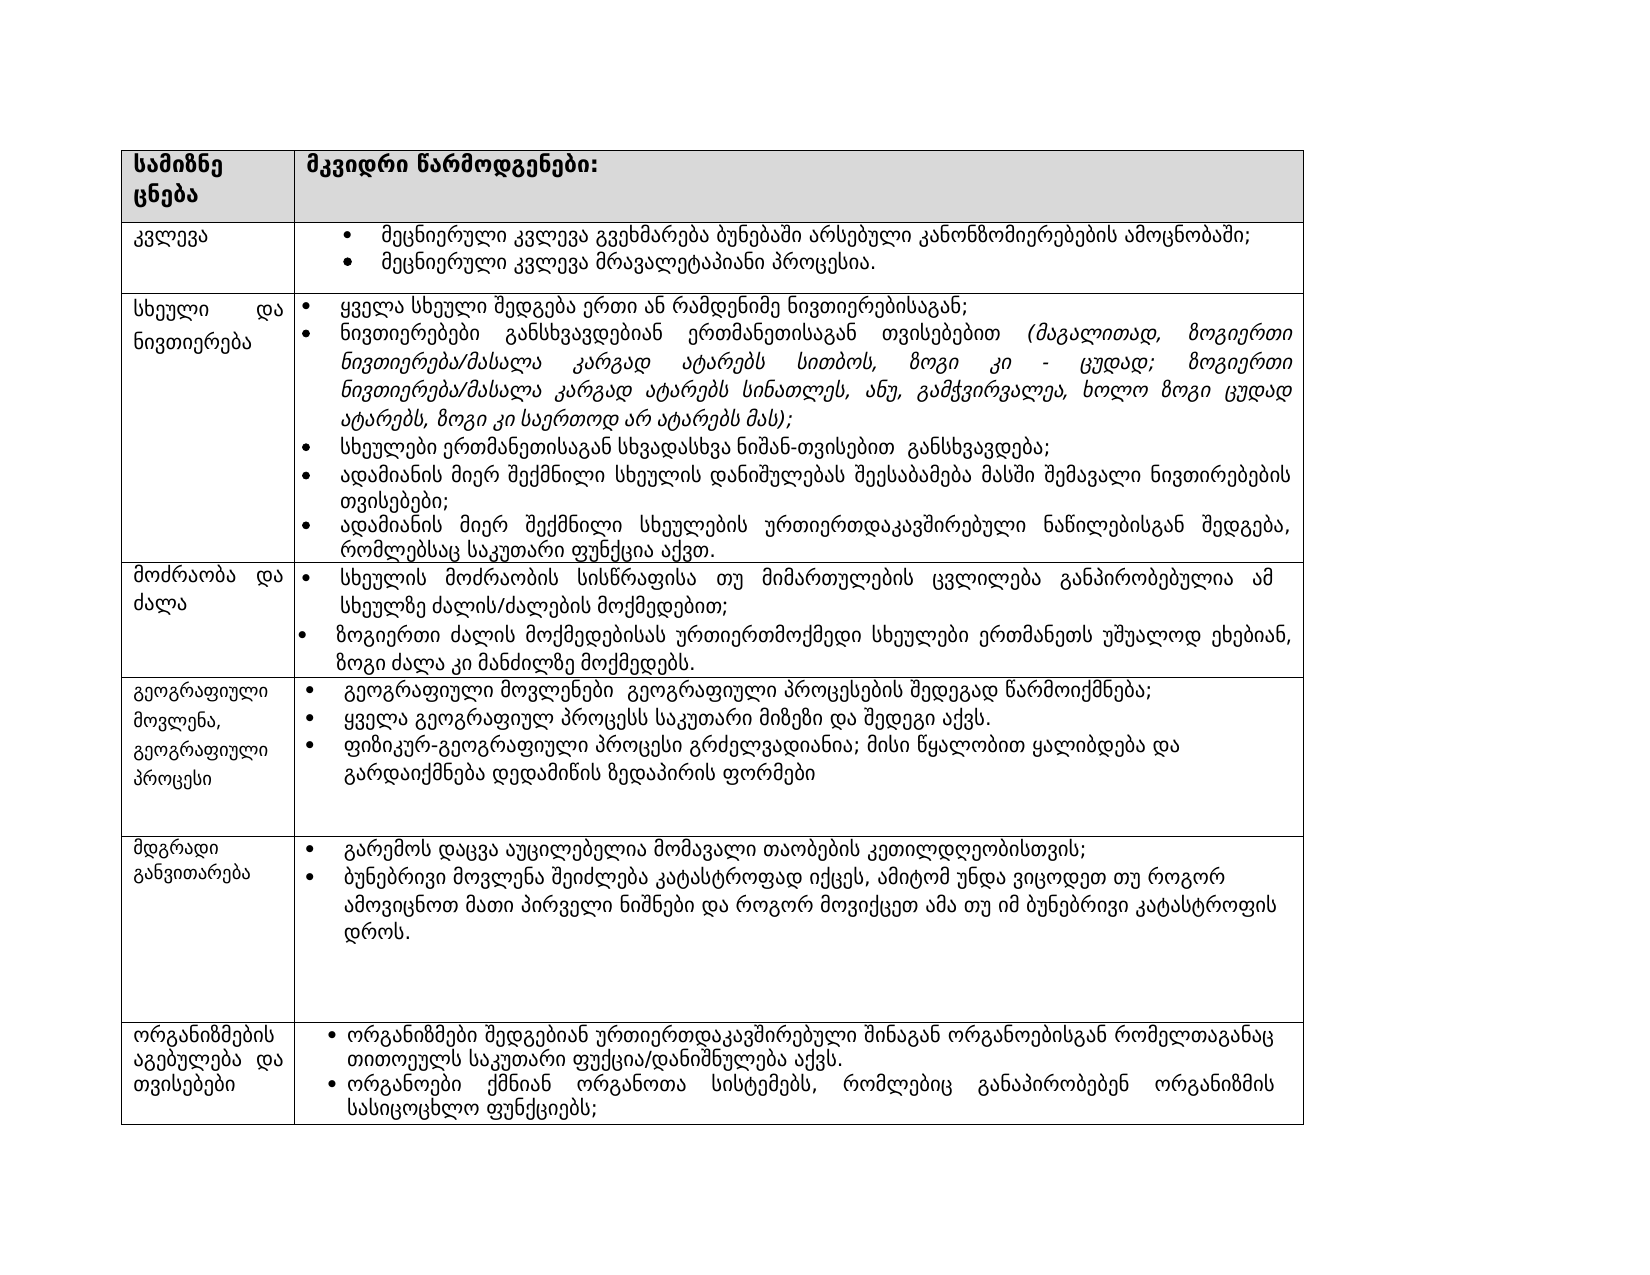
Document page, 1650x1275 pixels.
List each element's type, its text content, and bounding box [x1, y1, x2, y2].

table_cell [122, 1023, 294, 1124]
table_cell მდგრადი განვითარება [122, 837, 294, 1022]
table_cell მოძრაობა და ძალა [122, 563, 294, 677]
table_cell კვლევა [122, 223, 294, 293]
table_cell გარემოს დაცვა აუცილებელია მომავალი თაობების კეთილდღეობისთვის; ბუნებრივი მოვლენა შეიძლება კატასტროფად იქცეს, ამიტომ უნდა ვიცოდეთ თუ როგორ ამოვიცნოთ მათი პირველი ნიშნები და როგორ მოვიქცეთ ამა თუ იმ ბუნებრივი კატასტროფის დროს. [295, 837, 1303, 1022]
table_cell სხეულის მოძრაობის სისწრაფისა თუ მიმართულების ცვლილება განპირობებულია ამ სხეულზე ძალის/ძალების მოქმედებით; ზოგიერთი ძალის მოქმედებისას ურთიერთმოქმედი სხეულები ერთმანეთს უშუალოდ ეხებიან, ზოგი ძალა კი მანძილზე მოქმედებს. [295, 563, 1303, 677]
table_cell გეოგრაფიული მოვლენა, გეოგრაფიული პროცესი [122, 678, 294, 836]
table_header სამიზნე ცნება [122, 151, 294, 222]
table_cell ყველა სხეული შედგება ერთი ან რამდენიმე ნივთიერებისაგან; ნივთიერებები განსხვავდებიან ერთმანეთისაგან თვისებებით (მაგალითად, ზოგიერთი ნივთიერება/მასალა კარგად ატარებს სითბოს, ზოგი კი - ცუდად; ზოგიერთი ნივთიერება/მასალა კარგად ატარებს სინათლეს, ანუ, გამჭვირვალეა, ხოლო ზოგი ცუდად ატარებს, ზოგი კი საერთოდ არ ატარებს მას); სხეულები ერთმანეთისაგან სხვადასხვა ნიშან-თვისებით განსხვავდება; ადამიანის მიერ შექმნილი სხეულის დანიშულებას შეესაბამება მასში შემავალი ნივთირებების თვისებები; ადამიანის მიერ შექმნილი სხეულების ურთიერთდაკავშირებული ნაწილებისგან შედგება, რომლებსაც საკუთარი ფუნქცია აქვთ. [295, 294, 1303, 562]
table_cell სხეული და ნივთიერება [122, 294, 294, 562]
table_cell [295, 1023, 1303, 1124]
table_header მკვიდრი წარმოდგენები: [295, 151, 1303, 222]
table_cell გეოგრაფიული მოვლენები გეოგრაფიული პროცესების შედეგად წარმოიქმნება; ყველა გეოგრაფიულ პროცესს საკუთარი მიზეზი და შედეგი აქვს. ფიზიკურ-გეოგრაფიული პროცესი გრძელვადიანია; მისი წყალობით ყალიბდება და გარდაიქმნება დედამიწის ზედაპირის ფორმები [295, 678, 1303, 836]
table_cell მეცნიერული კვლევა გვეხმარება ბუნებაში არსებული კანონზომიერებების ამოცნობაში; მეცნიერული კვლევა მრავალეტაპიანი პროცესია. [295, 223, 1303, 293]
